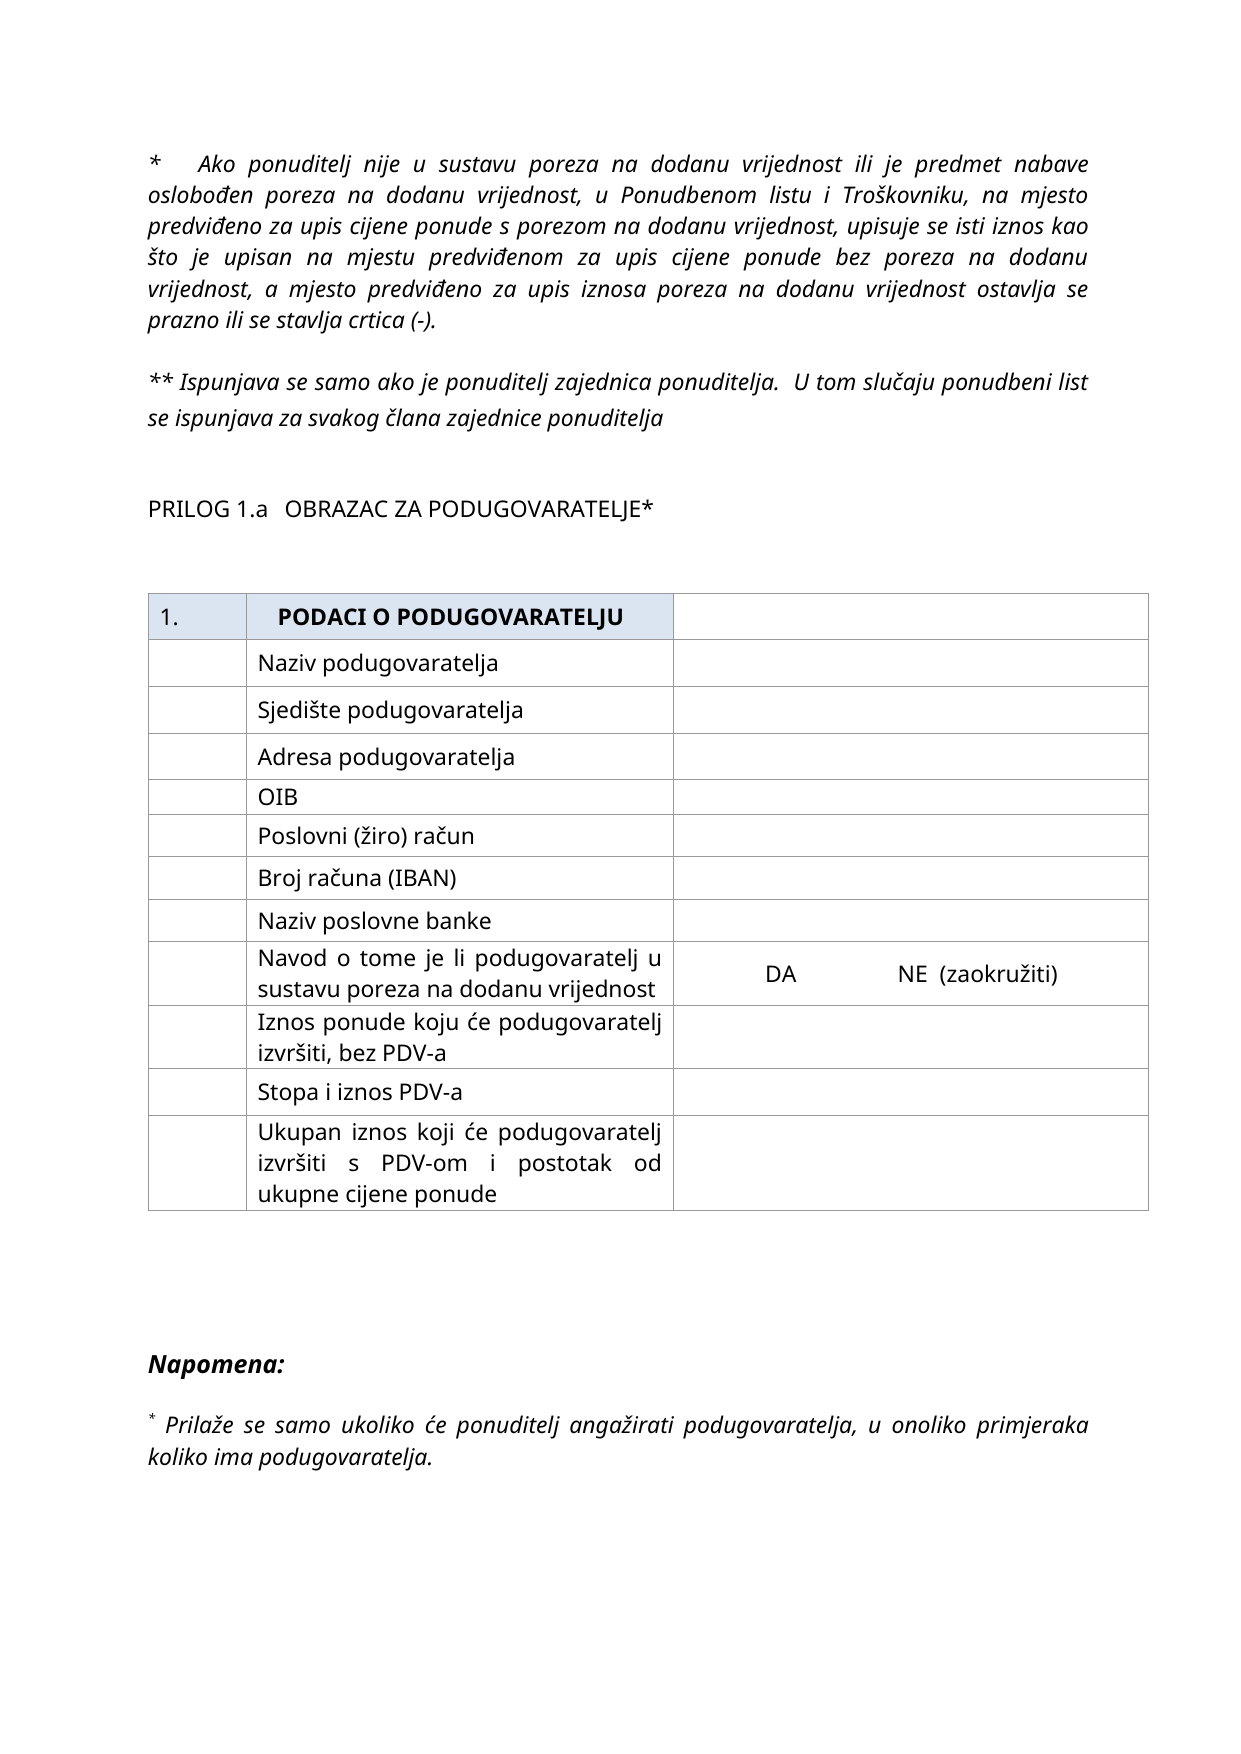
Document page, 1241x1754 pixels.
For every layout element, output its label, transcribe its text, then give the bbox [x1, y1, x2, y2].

table_header 1. [149, 594, 246, 639]
table_cell Sjedište podugovaratelja [247, 687, 673, 732]
text PRILOG 1.a OBRAZAC ZA PODUGOVARATELJE* [148, 493, 1093, 524]
table_cell [674, 900, 1148, 941]
table_cell Broj računa (IBAN) [247, 857, 673, 898]
table_cell [149, 942, 246, 1004]
table_cell Naziv poslovne banke [247, 900, 673, 941]
table_cell Stopa i iznos PDV-a [247, 1069, 673, 1115]
table_cell Ukupan iznos koji će podugovaratelj izvršiti s PDV-om i postotak od ukupne cijene ponude [247, 1116, 673, 1209]
table_cell [674, 780, 1148, 814]
table_cell [674, 640, 1148, 686]
table_cell [149, 687, 246, 732]
table_cell [674, 1069, 1148, 1115]
table_cell [674, 1116, 1148, 1209]
table_cell [149, 900, 246, 941]
text * Ako ponuditelj nije u sustavu poreza na dodanu vrijednost ili je predmet nabave oslobođen poreza na dodanu vrijednost, u Ponudbenom listu i Troškovniku, na mjesto predviđeno za upis cijene ponude s porezom na dodanu vrijednost, upisuje se isti iznos kao što je upisan na mjestu predviđenom za upis cijene ponude bez poreza na dodanu vrijednost, a mjesto predviđeno za upis iznosa poreza na dodanu vrijednost ostavlja se prazno ili se stavlja crtica (-). [148, 148, 1093, 335]
table_cell [674, 857, 1148, 898]
table_cell [674, 815, 1148, 856]
table_cell Poslovni (žiro) račun [247, 815, 673, 856]
table_cell Adresa podugovaratelja [247, 734, 673, 779]
table_cell [674, 734, 1148, 779]
table_cell DA NE (zaokružiti) [674, 942, 1148, 1004]
table_cell [149, 780, 246, 814]
table_cell OIB [247, 780, 673, 814]
table_cell Iznos ponude koju će podugovaratelj izvršiti, bez PDV-a [247, 1006, 673, 1068]
table_header [674, 594, 1148, 639]
table_cell [149, 857, 246, 898]
table_cell [149, 1069, 246, 1115]
table_cell [149, 815, 246, 856]
table_cell [674, 1006, 1148, 1068]
text ** Ispunjava se samo ako je ponuditelj zajednica ponuditelja. U tom slučaju ponudbeni list se ispunjava za svakog člana zajednice ponuditelja [148, 366, 1093, 433]
table_cell [149, 1006, 246, 1068]
table_cell [149, 640, 246, 686]
table_cell [149, 1116, 246, 1209]
table_cell [149, 734, 246, 779]
table_cell Navod o tome je li podugovaratelj u sustavu poreza na dodanu vrijednost [247, 942, 673, 1004]
text Napomena: [148, 1347, 1093, 1381]
table_header PODACI O PODUGOVARATELJU [247, 594, 673, 639]
text * Prilaže se samo ukoliko će ponuditelj angažirati podugovaratelja, u onoliko primjeraka koliko ima podugovaratelja. [148, 1409, 1093, 1472]
table_cell Naziv podugovaratelja [247, 640, 673, 686]
table_cell [674, 687, 1148, 732]
